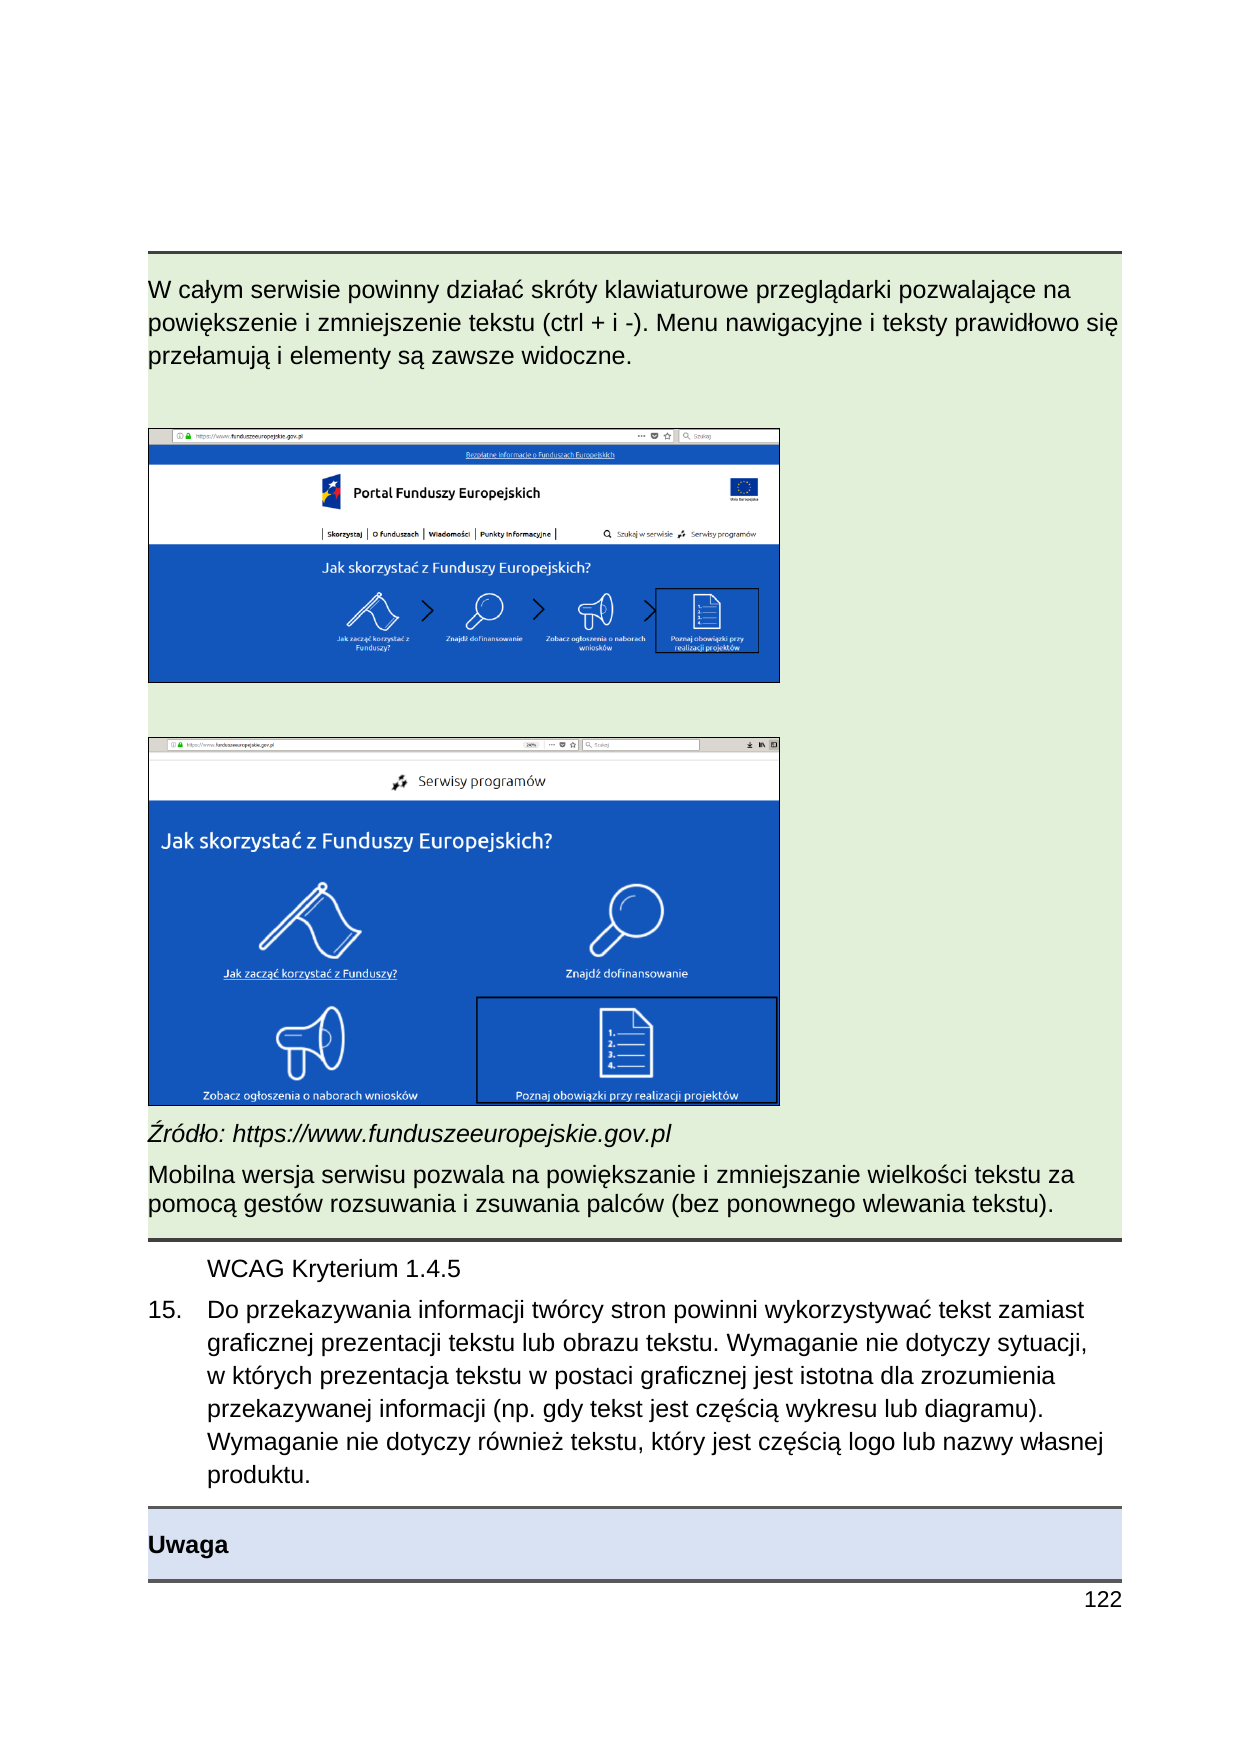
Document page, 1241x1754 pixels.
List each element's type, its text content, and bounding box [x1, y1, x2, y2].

picture [149, 429, 779, 682]
text Źródło: https://www.funduszeeuropejskie.gov.pl [148, 1095, 1122, 1136]
picture [149, 738, 779, 1105]
text WCAG Kryterium 1.4.5 [207, 1254, 1122, 1283]
text W całym serwisie powinny działać skróty klawiaturowe przeglądarki pozwalające na powiększenie i zmniejszenie tekstu (ctrl + i -). Menu nawigacyjne i teksty prawidłowo się przełamują i elementy są zawsze widoczne. [148, 254, 1122, 363]
text Uwaga [148, 1509, 1122, 1579]
list Do przekazywania informacji twórcy stron powinni wykorzystywać tekst zamiast graficznej prezentacji tekstu lub obrazu tekstu. Wymaganie nie dotyczy sytuacji, w których prezentacja tekstu w postaci graficznej jest istotna dla zrozumienia przekazywanej informacji (np. gdy tekst jest częścią wykresu lub diagramu). Wymaganie nie dotyczy również tekstu, który jest częścią logo lub nazwy własnej produktu. [148, 1295, 1122, 1489]
text Mobilna wersja serwisu pozwala na powiększanie i zmniejszanie wielkości tekstu za pomocą gestów rozsuwania i zsuwania palców (bez ponownego wlewania tekstu). [148, 1136, 1122, 1238]
